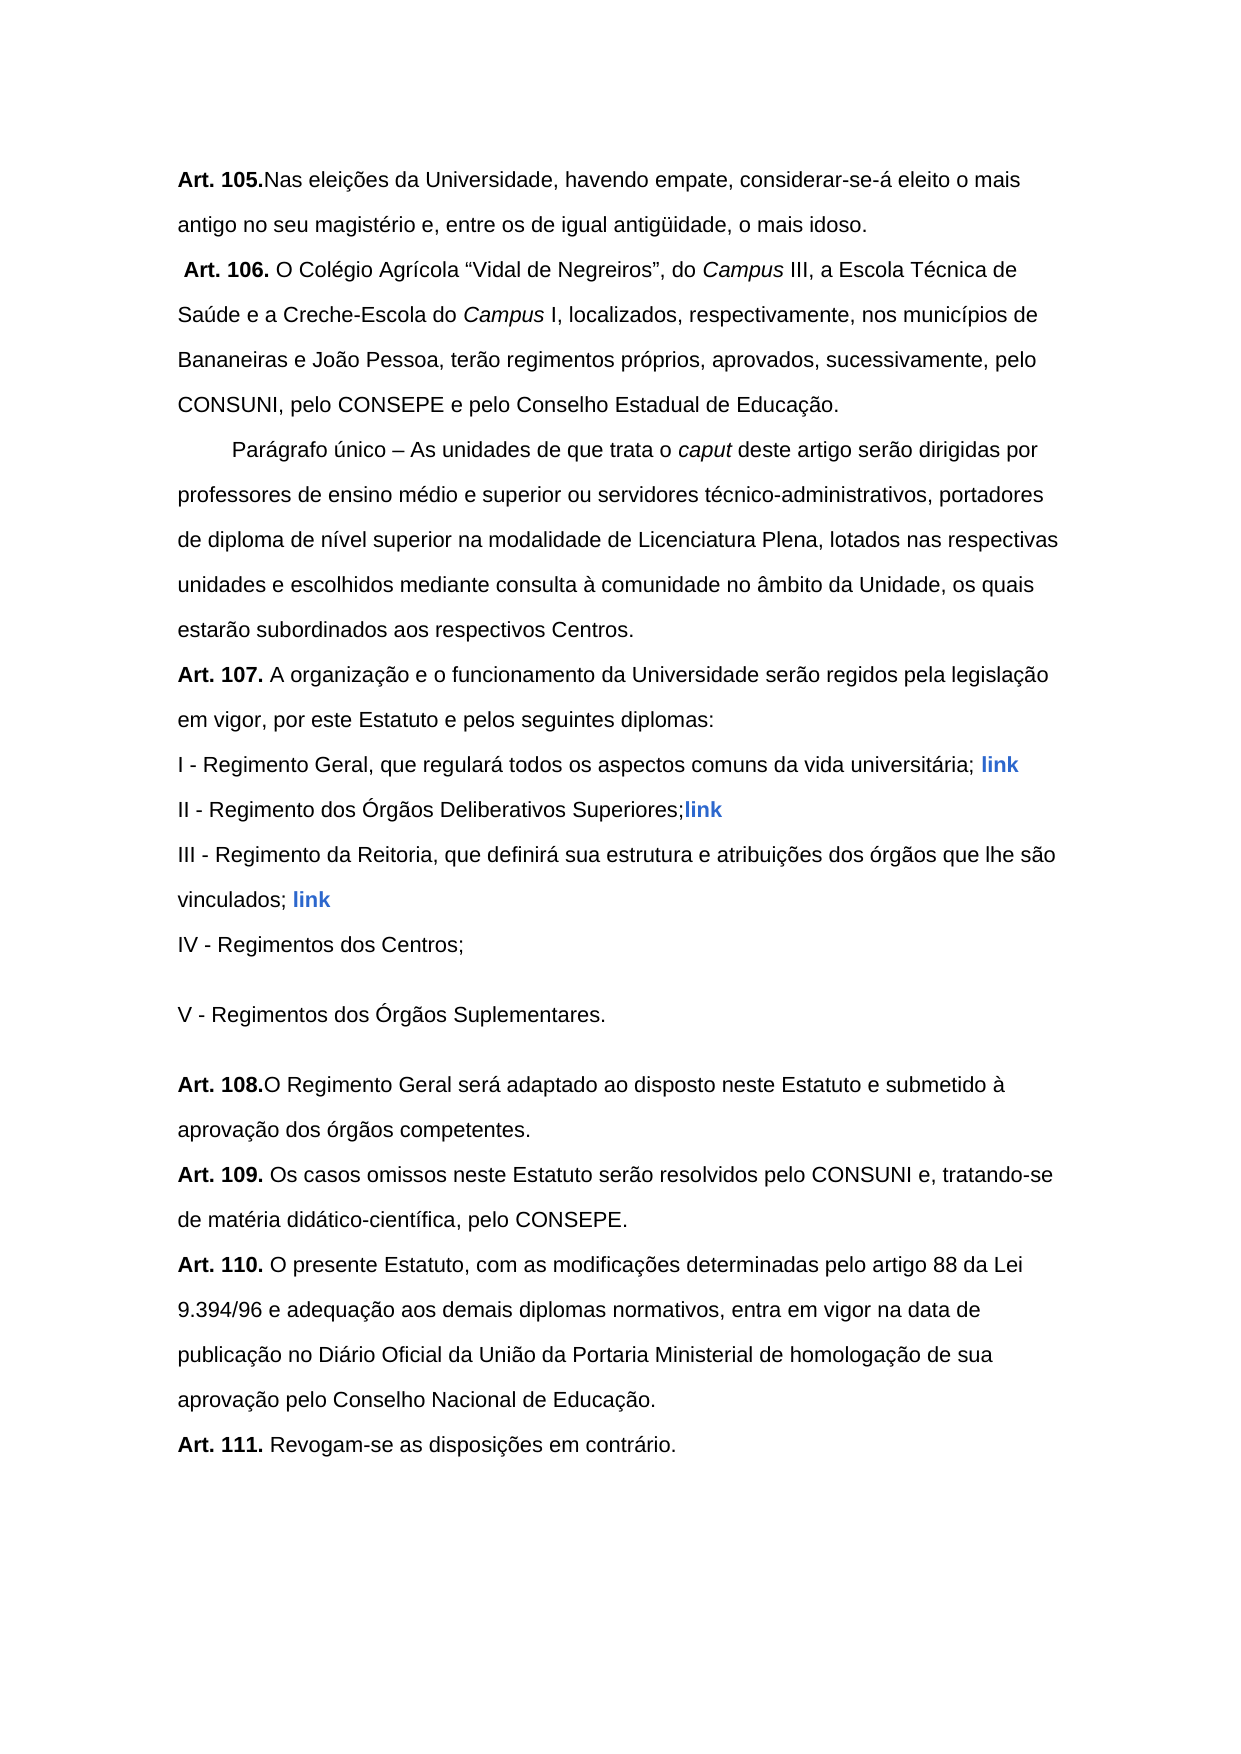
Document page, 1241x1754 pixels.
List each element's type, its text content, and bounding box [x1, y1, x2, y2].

text Art. 109. Os casos omissos neste Estatuto serão resolvidos pelo CONSUNI e, tratando-se de matéria didático-científica, pelo CONSEPE. [177, 1143, 1063, 1233]
text IV - Regimentos dos Centros; [177, 913, 1063, 958]
text III - Regimento da Reitoria, que definirá sua estrutura e atribuições dos órgãos que lhe são vinculados; link [177, 823, 1063, 913]
text Art. 111. Revogam-se as disposições em contrário. [177, 1413, 1063, 1458]
text Art. 107. A organização e o funcionamento da Universidade serão regidos pela legislação em vigor, por este Estatuto e pelos seguintes diplomas: [177, 643, 1063, 733]
text Art. 106. O Colégio Agrícola “Vidal de Negreiros”, do Campus III, a Escola Técnica de Saúde e a Creche-Escola do Campus I, localizados, respectivamente, nos municípios de Bananeiras e João Pessoa, terão regimentos próprios, aprovados, sucessivamente, pelo CONSUNI, pelo CONSEPE e pelo Conselho Estadual de Educação. [177, 238, 1063, 418]
text Art. 105.Nas eleições da Universidade, havendo empate, considerar-se-á eleito o mais antigo no seu magistério e, entre os de igual antigüidade, o mais idoso. [177, 148, 1063, 238]
text Art. 110. O presente Estatuto, com as modificações determinadas pelo artigo 88 da Lei 9.394/96 e adequação aos demais diplomas normativos, entra em vigor na data de publicação no Diário Oficial da União da Portaria Ministerial de homologação de sua aprovação pelo Conselho Nacional de Educação. [177, 1233, 1063, 1413]
text I - Regimento Geral, que regulará todos os aspectos comuns da vida universitária; link [177, 733, 1063, 778]
text Art. 108.O Regimento Geral será adaptado ao disposto neste Estatuto e submetido à aprovação dos órgãos competentes. [177, 1053, 1063, 1143]
text V - Regimentos dos Órgãos Suplementares. [177, 983, 1063, 1028]
text II - Regimento dos Órgãos Deliberativos Superiores;link [177, 778, 1063, 823]
text Parágrafo único – As unidades de que trata o caput deste artigo serão dirigidas por professores de ensino médio e superior ou servidores técnico-administrativos, portadores de diploma de nível superior na modalidade de Licenciatura Plena, lotados nas respectivas unidades e escolhidos mediante consulta à comunidade no âmbito da Unidade, os quais estarão subordinados aos respectivos Centros. [177, 418, 1063, 643]
